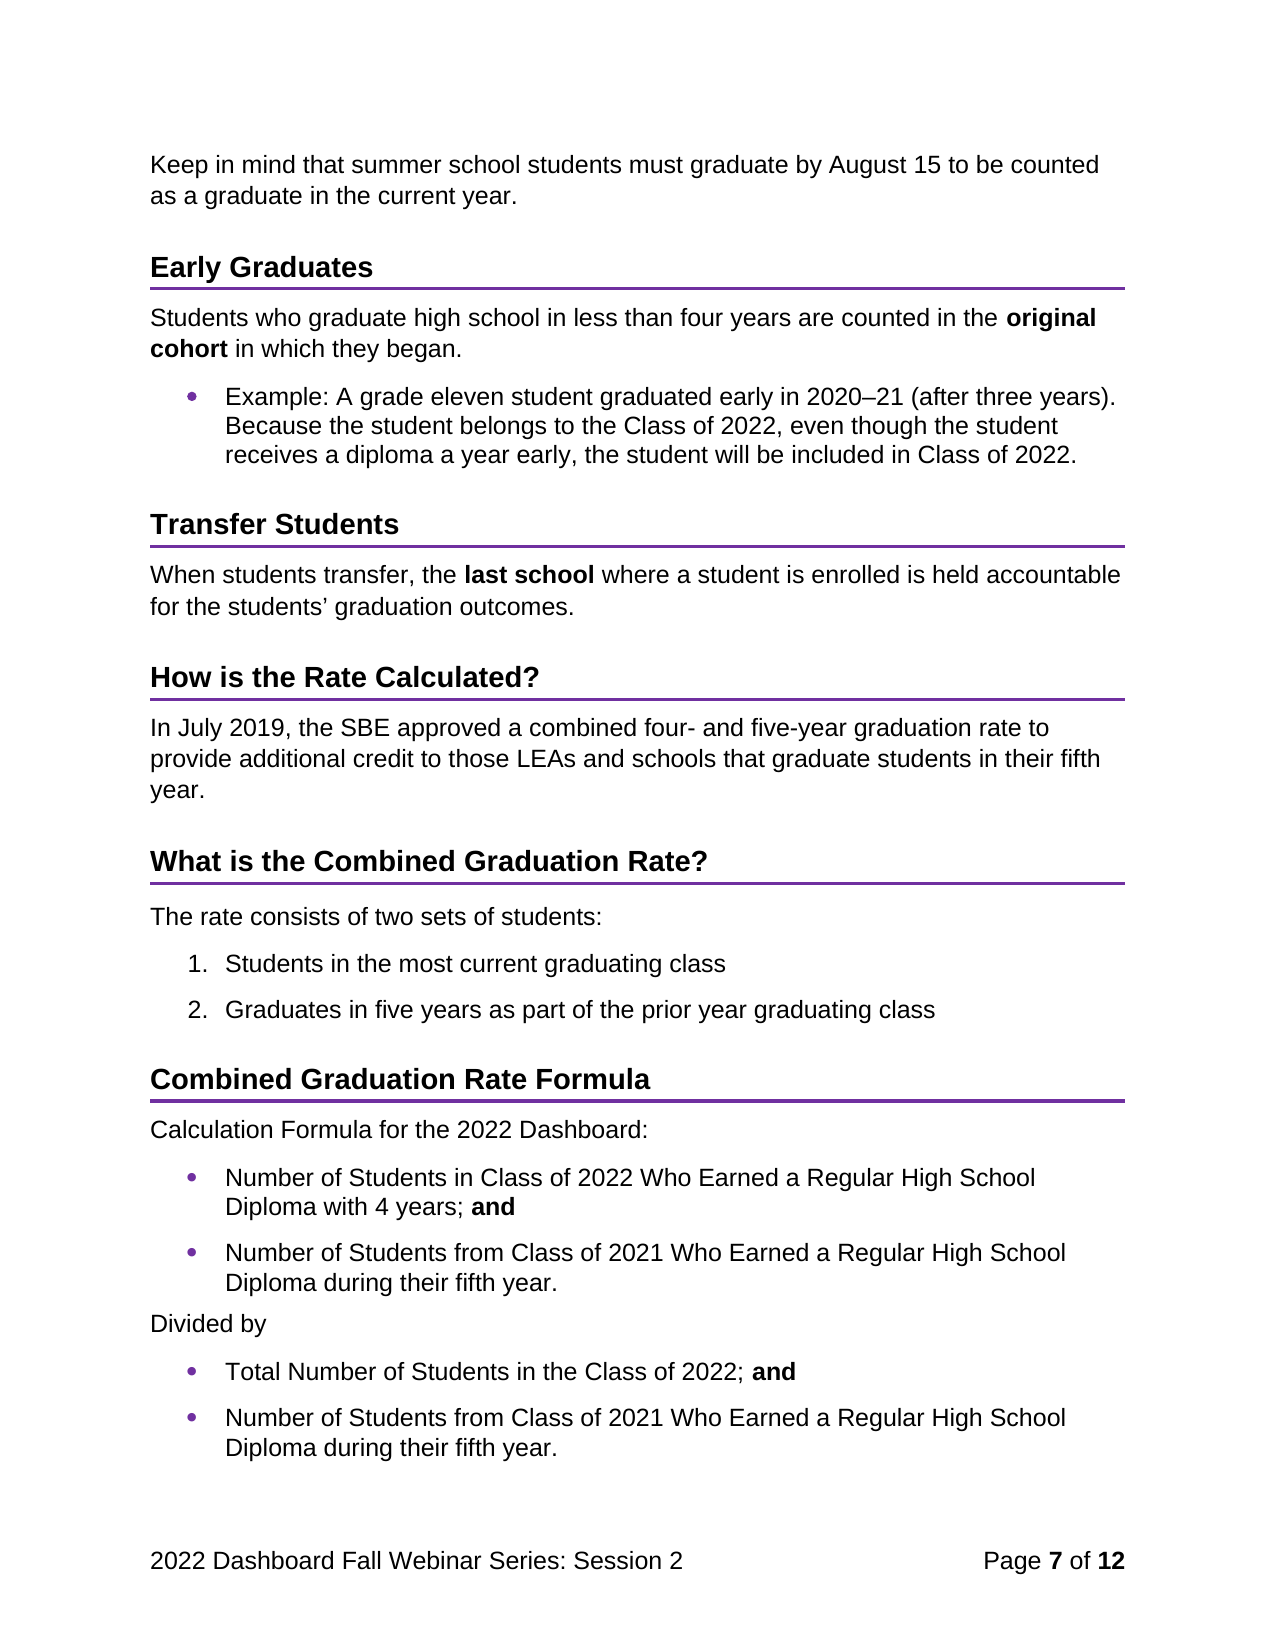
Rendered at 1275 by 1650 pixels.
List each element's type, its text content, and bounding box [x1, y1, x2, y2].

subtitle What is the Combined Graduation Rate? [150, 844, 1125, 882]
list Graduates in five years as part of the prior year graduating class [187, 995, 1093, 1024]
list Number of Students in Class of 2022 Who Earned a Regular High School Diploma with 4 years; and [187, 1163, 1125, 1221]
list Number of Students from Class of 2021 Who Earned a Regular High School Diploma during their fifth year. [187, 1238, 1125, 1296]
list Example: A grade eleven student graduated early in 2020–21 (after three years). Because the student belongs to the Class of 2022, even though the student receives a diploma a year early, the student will be included in Class of 2022. [187, 382, 1125, 469]
subtitle Early Graduates [150, 249, 1125, 287]
text When students transfer, the last school where a student is enrolled is held accountable for the students’ graduation outcomes. [150, 560, 1125, 620]
text Divided by [150, 1309, 1125, 1338]
list Number of Students from Class of 2021 Who Earned a Regular High School Diploma during their fifth year. [187, 1403, 1125, 1461]
text Keep in mind that summer school students must graduate by August 15 to be counted as a graduate in the current year. [150, 150, 1125, 210]
list Total Number of Students in the Class of 2022; and [187, 1357, 1125, 1386]
text The rate consists of two sets of students: [150, 901, 1125, 930]
text Calculation Formula for the 2022 Dashboard: [150, 1115, 1125, 1144]
subtitle Transfer Students [150, 507, 1125, 545]
list Students in the most current graduating class [187, 949, 1093, 978]
subtitle Combined Graduation Rate Formula [150, 1062, 1125, 1099]
text In July 2019, the SBE approved a combined four- and five-year graduation rate to provide additional credit to those LEAs and schools that graduate students in their fifth year. [150, 713, 1125, 804]
text Students who graduate high school in less than four years are counted in the original cohort in which they began. [150, 303, 1125, 363]
subtitle How is the Rate Calculated? [150, 660, 1125, 698]
